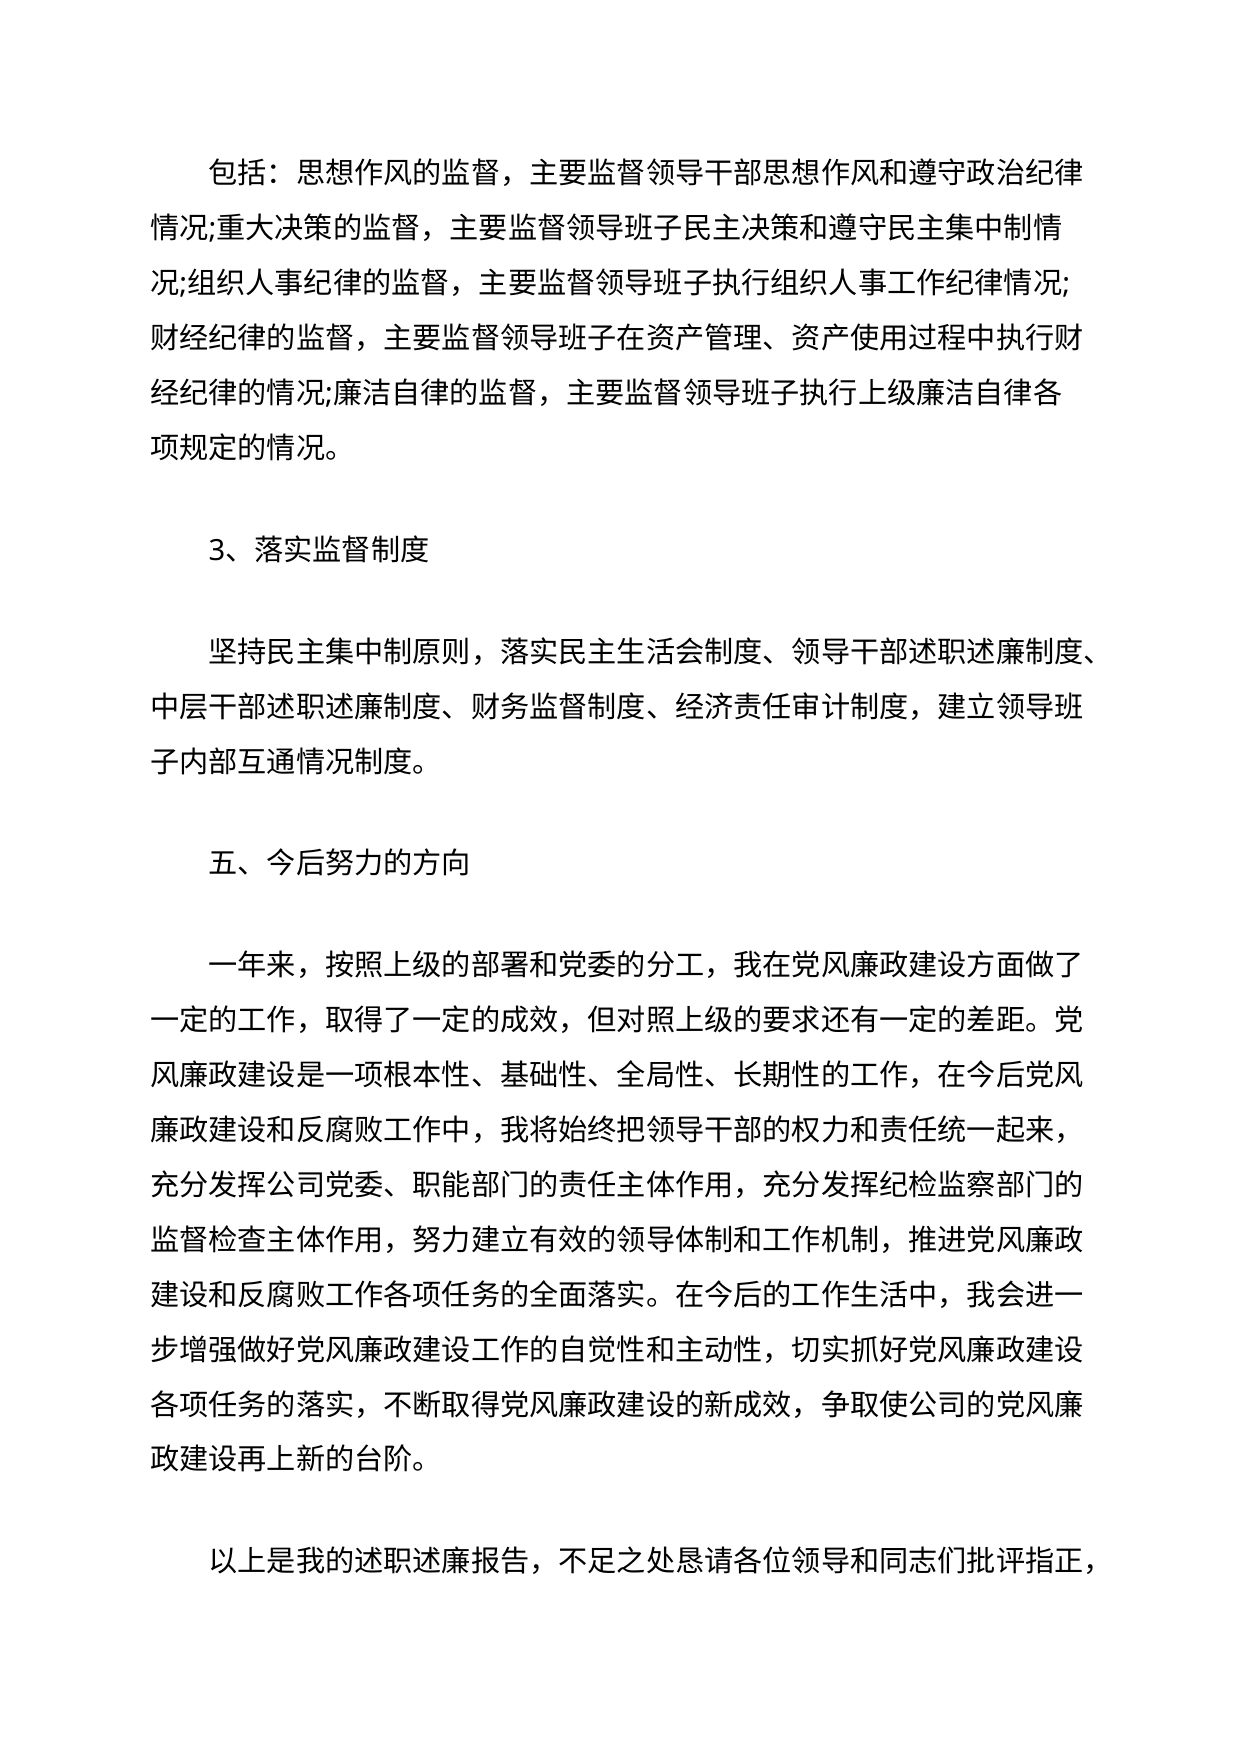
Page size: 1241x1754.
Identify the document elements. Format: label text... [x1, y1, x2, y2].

text 3、落实监督制度 [150, 527, 1090, 569]
text 五、今后努力的方向 [150, 840, 1090, 882]
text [150, 1538, 1090, 1580]
text 包括：思想作风的监督，主要监督领导干部思想作风和遵守政治纪律情况;重大决策的监督，主要监督领导班子民主决策和遵守民主集中制情况;组织人事纪律的监督，主要监督领导班子执行组织人事工作纪律情况;财经纪律的监督，主要监督领导班子在资产管理、资产使用过程中执行财经纪律的情况;廉洁自律的监督，主要监督领导班子执行上级廉洁自律各项规定的情况。 [150, 150, 1090, 467]
text 一年来，按照上级的部署和党委的分工，我在党风廉政建设方面做了一定的工作，取得了一定的成效，但对照上级的要求还有一定的差距。党风廉政建设是一项根本性、基础性、全局性、长期性的工作，在今后党风廉政建设和反腐败工作中，我将始终把领导干部的权力和责任统一起来，充分发挥公司党委、职能部门的责任主体作用，充分发挥纪检监察部门的监督检查主体作用，努力建立有效的领导体制和工作机制，推进党风廉政建设和反腐败工作各项任务的全面落实。在今后的工作生活中，我会进一步增强做好党风廉政建设工作的自觉性和主动性，切实抓好党风廉政建设各项任务的落实，不断取得党风廉政建设的新成效，争取使公司的党风廉政建设再上新的台阶。 [150, 942, 1090, 1478]
text 坚持民主集中制原则，落实民主生活会制度、领导干部述职述廉制度、中层干部述职述廉制度、财务监督制度、经济责任审计制度，建立领导班子内部互通情况制度。 [150, 628, 1090, 781]
